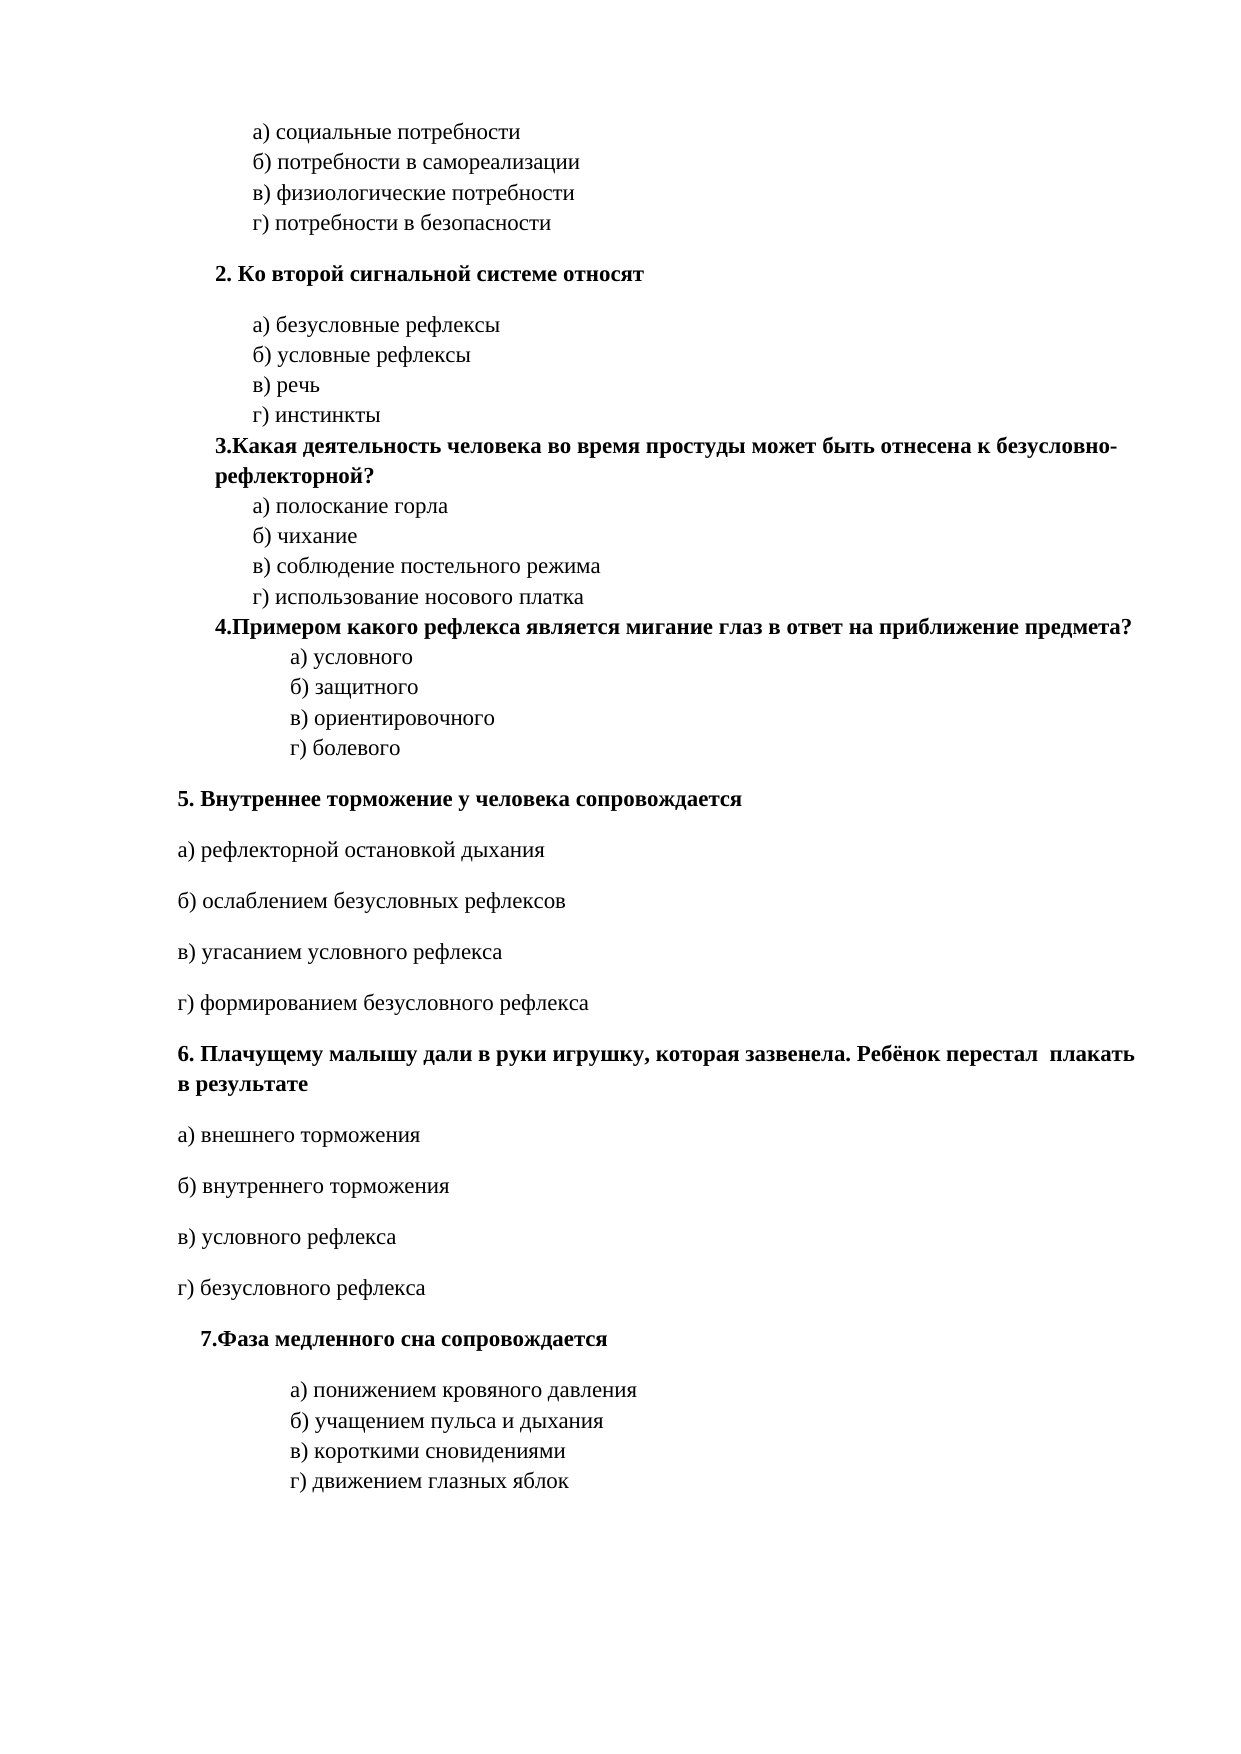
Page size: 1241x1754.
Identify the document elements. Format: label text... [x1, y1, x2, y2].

text г) безусловного рефлекса [177, 1274, 1152, 1301]
list 3.Какая деятельность человека во время простуды может быть отнесена к безусловно-рефлекторной? [215, 432, 1152, 488]
list в) ориентировочного [290, 703, 1152, 730]
text 2. Ко второй сигнальной системе относят [215, 260, 1152, 286]
text а) внешнего торможения [177, 1121, 1152, 1148]
list а) социальные потребности [252, 118, 1152, 144]
list 4.Примером какого рефлекса является мигание глаз в ответ на приближение предмета? [215, 613, 1152, 639]
list б) условные рефлексы [252, 341, 1152, 367]
text в) условного рефлекса [177, 1223, 1152, 1250]
text 7.Фаза медленного сна сопровождается [177, 1325, 1152, 1352]
list г) болевого [290, 734, 1152, 760]
list б) защитного [290, 673, 1152, 700]
list г) использование носового платка [252, 583, 1152, 609]
text б) внутреннего торможения [177, 1172, 1152, 1199]
list г) инстинкты [252, 401, 1152, 428]
list г) потребности в безопасности [252, 209, 1152, 235]
list в) речь [252, 371, 1152, 398]
list а) полоскание горла [252, 492, 1152, 518]
text б) ослаблением безусловных рефлексов [177, 887, 1152, 913]
list в) физиологические потребности [252, 178, 1152, 205]
list б) потребности в самореализации [252, 148, 1152, 175]
list в) короткими сновидениями [290, 1437, 1152, 1463]
text 5. Внутреннее торможение у человека сопровождается [177, 785, 1152, 811]
text а) рефлекторной остановкой дыхания [177, 836, 1152, 862]
list б) учащением пульса и дыхания [290, 1407, 1152, 1433]
text г) формированием безусловного рефлекса [177, 989, 1152, 1015]
list а) безусловные рефлексы [252, 311, 1152, 337]
list а) условного [290, 643, 1152, 669]
text 6. Плачущему малышу дали в руки игрушку, которая зазвенела. Ребёнок перестал плакать в результате [177, 1040, 1152, 1097]
list а) понижением кровяного давления [290, 1376, 1152, 1403]
list в) соблюдение постельного режима [252, 552, 1152, 579]
list г) движением глазных яблок [290, 1467, 1152, 1493]
list б) чихание [252, 522, 1152, 549]
text в) угасанием условного рефлекса [177, 938, 1152, 964]
